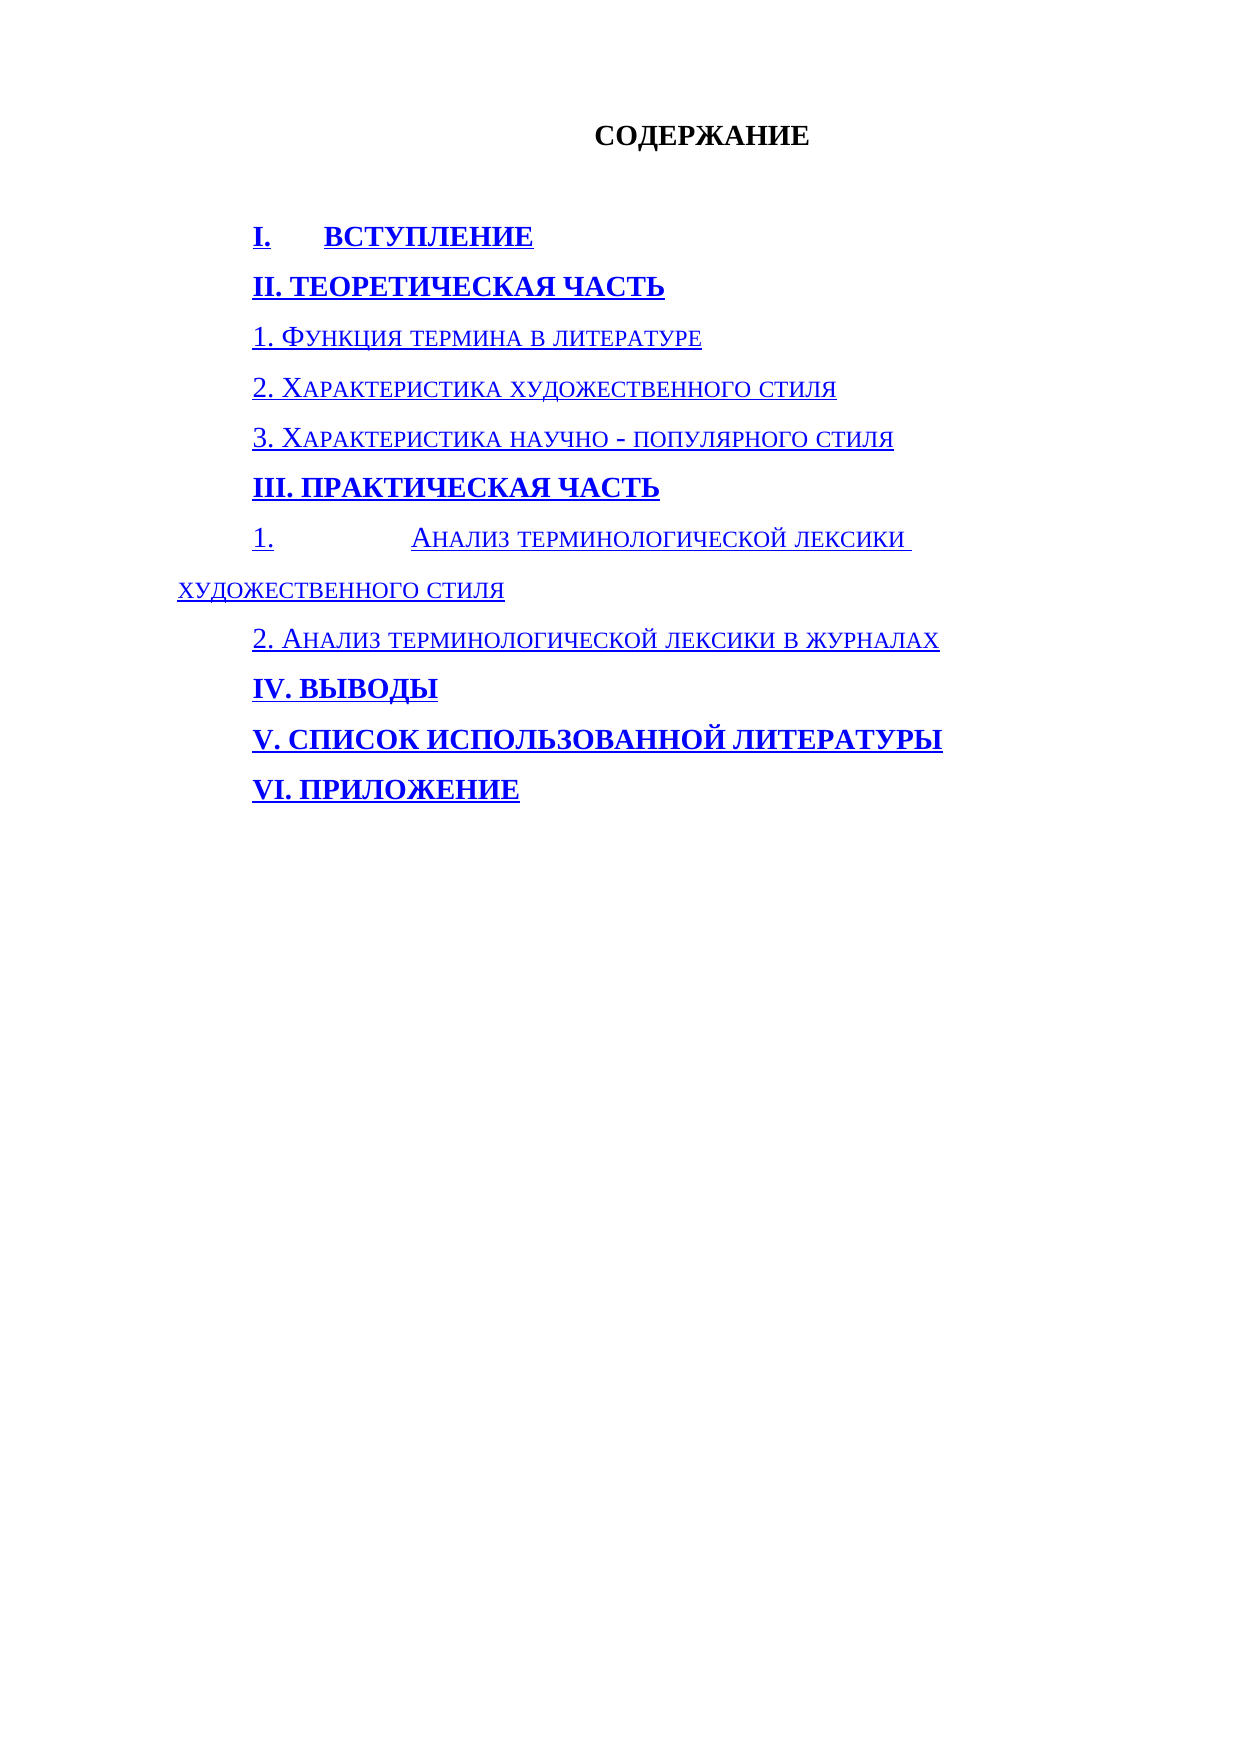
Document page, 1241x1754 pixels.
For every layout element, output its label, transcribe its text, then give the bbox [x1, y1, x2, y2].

text II. Теоретическая часть 6 [177, 269, 1152, 303]
text III. Практическая часть 23 [177, 470, 1152, 504]
text 2. Анализ терминологической лексики в журналах 32 [177, 621, 1152, 655]
text 1. Функция термина в литературе 6 [177, 319, 1152, 353]
text 2. Характеристика художественного стиля 16 [177, 370, 1152, 403]
text 1. Анализ терминологической лексики художественного стиля 23 [177, 521, 1152, 604]
text IV. Выводы 37 [177, 672, 1152, 705]
text VI. Приложение 42 [177, 772, 1152, 806]
text 3. Характеристика научно - популярного стиля 19 [177, 420, 1152, 453]
text СОДЕРЖАНИЕ [177, 118, 1152, 152]
text I. Вступление 3 [177, 219, 1152, 252]
text V. Список использованной литературы 40 [177, 722, 1152, 755]
